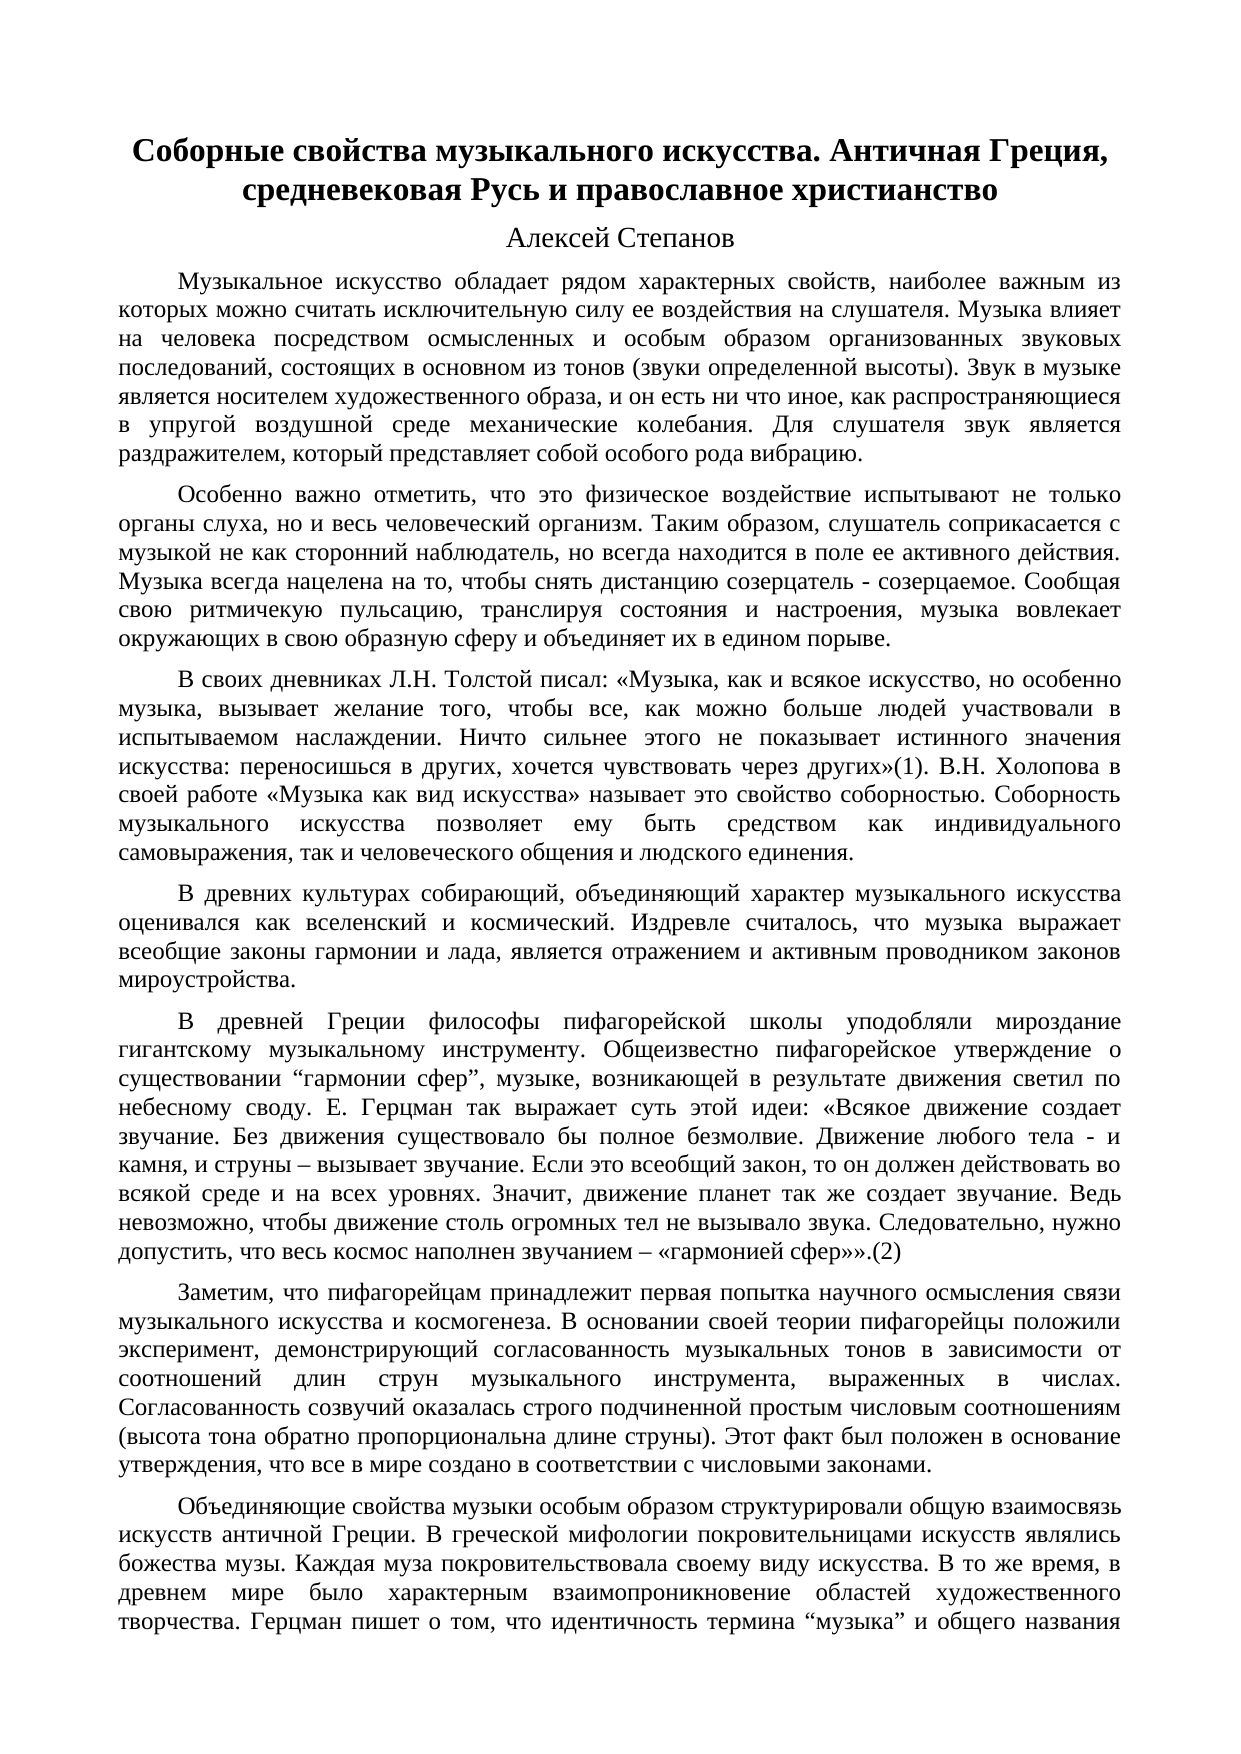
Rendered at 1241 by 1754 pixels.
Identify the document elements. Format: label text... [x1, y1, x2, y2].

text Заметим, что пифагорейцам принадлежит первая попытка научного осмысления связи музыкального искусства и космогенеза. В основании своей теории пифагорейцы положили эксперимент, демонстрирующий согласованность музыкальных тонов в зависимости от соотношений длин струн музыкального инструмента, выраженных в числах. Согласованность созвучий оказалась строго подчиненной простым числовым соотношениям (высота тона обратно пропорциональна длине струны). Этот факт был положен в основание утверждения, что все в мире создано в соответствии с числовыми законами. [118, 1277, 1122, 1478]
text Алексей Степанов [118, 220, 1122, 253]
text Музыкальное искусство обладает рядом характерных свойств, наиболее важным из которых можно считать исключительную силу ее воздействия на слушателя. Музыка влияет на человека посредством осмысленных и особым образом организованных звуковых последований, состоящих в основном из тонов (звуки определенной высоты). Звук в музыке является носителем художественного образа, и он есть ни что иное, как распространяющиеся в упругой воздушной среде механические колебания. Для слушателя звук является раздражителем, который представляет собой особого рода вибрацию. [118, 266, 1122, 467]
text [118, 1491, 1122, 1634]
text Cоборные свойства музыкального искусства. Античная Греция, средневековая Русь и православное христианство [118, 131, 1122, 207]
text В древней Греции философы пифагорейской школы уподобляли мироздание гигантскому музыкальному инструменту. Общеизвестно пифагорейское утверждение о существовании “гармонии сфер”, музыке, возникающей в результате движения светил по небесному своду. Е. Герцман так выражает суть этой идеи: «Всякое движение создает звучание. Без движения существовало бы полное безмолвие. Движение любого тела - и камня, и струны – вызывает звучание. Если это всеобщий закон, то он должен действовать во всякой среде и на всех уровнях. Значит, движение планет так же создает звучание. Ведь невозможно, чтобы движение столь огромных тел не вызывало звука. Следовательно, нужно допустить, что весь космос наполнен звучанием – «гармонией сфер»».(2) [118, 1006, 1122, 1264]
text В древних культурах собирающий, объединяющий характер музыкального искусства оценивался как вселенский и космический. Издревле считалось, что музыка выражает всеобщие законы гармонии и лада, является отражением и активным проводником законов мироустройства. [118, 878, 1122, 993]
text Особенно важно отметить, что это физическое воздействие испытывают не только органы слуха, но и весь человеческий организм. Таким образом, слушатель соприкасается с музыкой не как сторонний наблюдатель, но всегда находится в поле ее активного действия. Музыка всегда нацелена на то, чтобы снять дистанцию созерцатель - созерцаемое. Сообщая свою ритмичекую пульсацию, транслируя состояния и настроения, музыка вовлекает окружающих в свою образную сферу и объединяет их в едином порыве. [118, 479, 1122, 652]
text В своих дневниках Л.Н. Толстой писал: «Музыка, как и всякое искусство, но особенно музыка, вызывает желание того, чтобы все, как можно больше людей участвовали в испытываемом наслаждении. Ничто сильнее этого не показывает истинного значения искусства: переносишься в других, хочется чувствовать через других»(1). В.Н. Холопова в своей работе «Музыка как вид искусства» называет это свойство соборностью. Соборность музыкального искусства позволяет ему быть средством как индивидуального самовыражения, так и человеческого общения и людского единения. [118, 664, 1122, 866]
